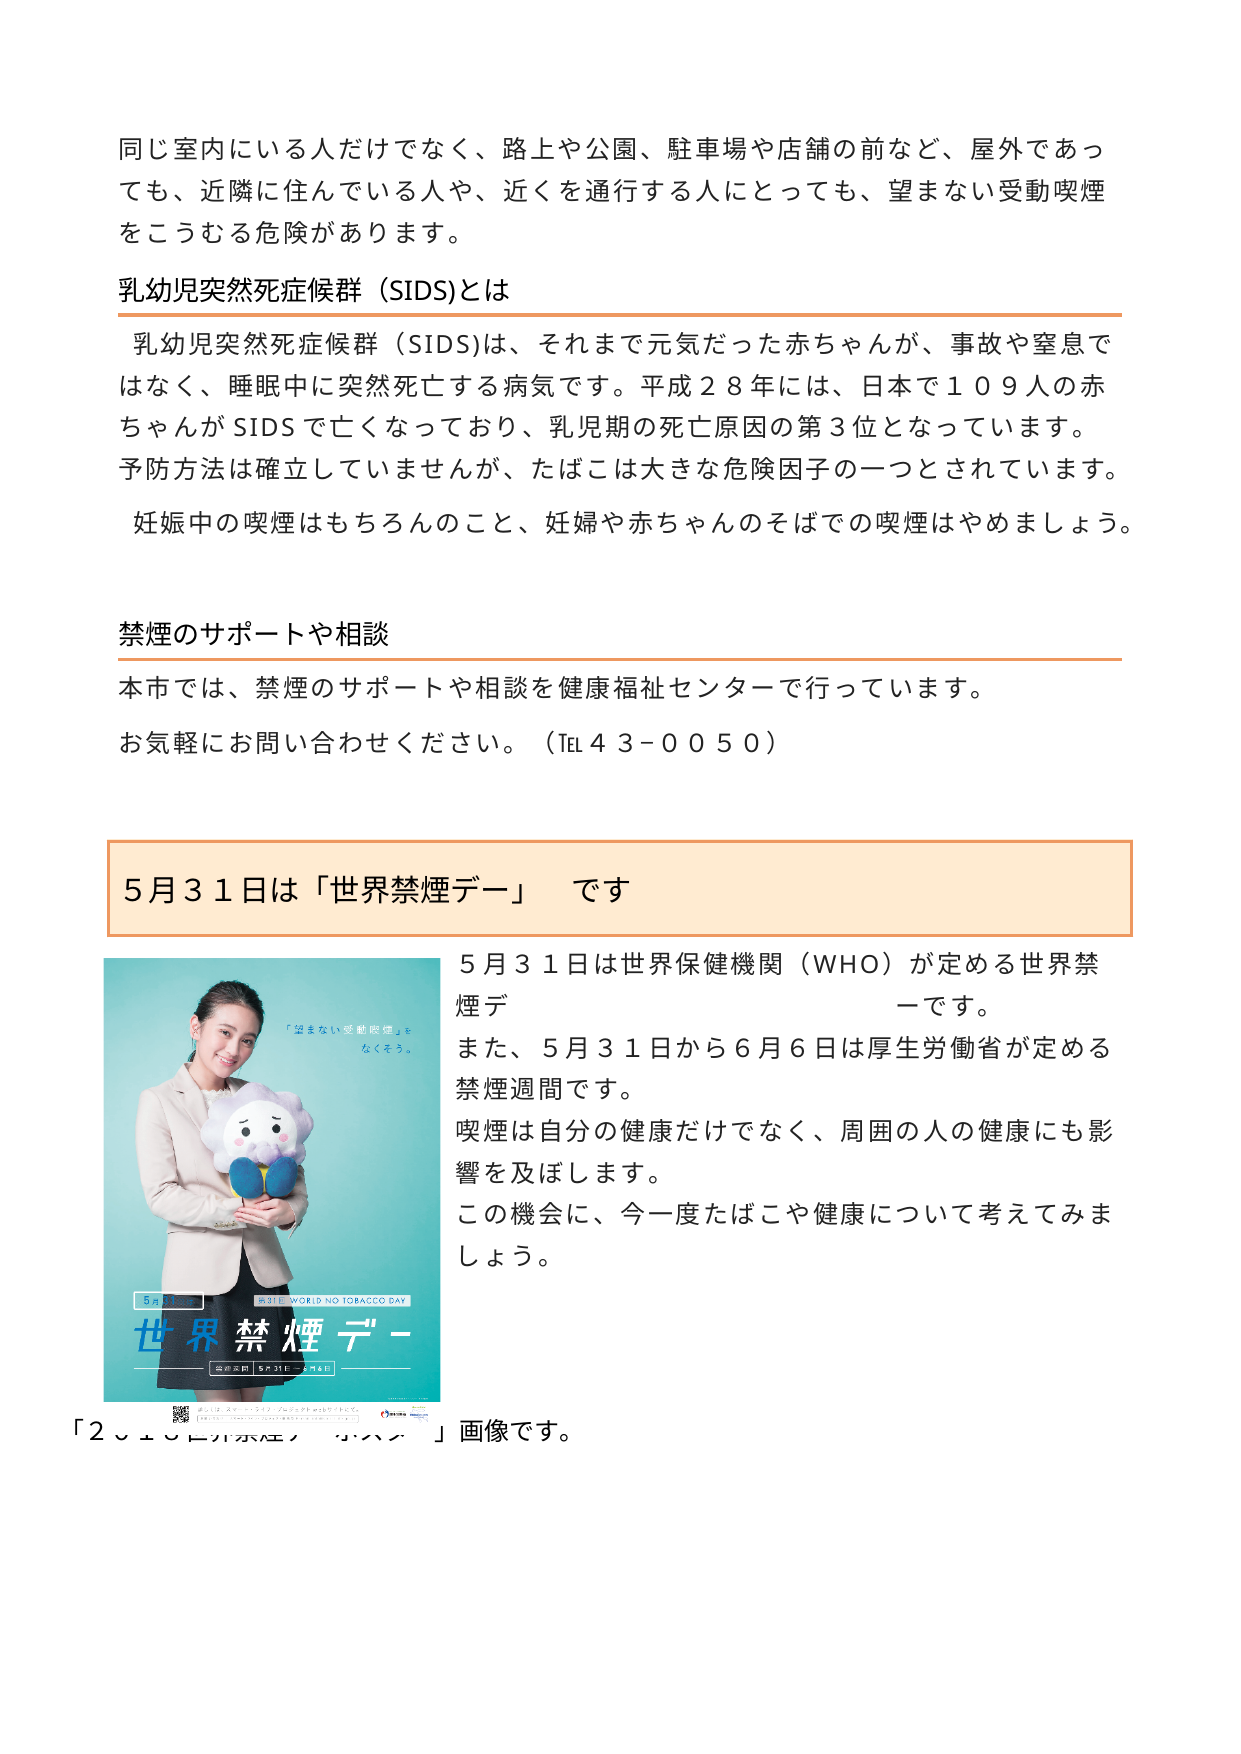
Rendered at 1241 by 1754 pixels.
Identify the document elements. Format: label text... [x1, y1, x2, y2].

text 禁煙のサポートや相談 [118, 612, 1122, 658]
text お気軽にお問い合わせください。（℡４３−００５０） [118, 720, 1122, 762]
text ５月３１日は世界保健機関（WHO）が定める世界禁煙デ ーです。 また、５月３１日から６月６日は厚生労働省が定める禁煙週間です。 喫煙は自分の健康だけでなく、周囲の人の健康にも影響を及ぼします。 この機会に、今一度たばこや健康について考えてみましょう。 [456, 942, 1122, 1276]
text 乳幼児突然死症候群（SIDS)とは [118, 268, 1122, 313]
text ５月３１日は「世界禁煙デー」 です [110, 843, 1130, 934]
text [118, 127, 1122, 252]
text 乳幼児突然死症候群（SIDS)は、それまで元気だった赤ちゃんが、事故や窒息ではなく、睡眠中に突然死亡する病気です。平成２８年には、日本で１０９人の赤ちゃんがSIDSで亡くなっており、乳児期の死亡原因の第３位となっています。予防方法は確立していませんが、たばこは大きな危険因子の一つとされています。 [118, 322, 1122, 488]
picture [103, 958, 441, 1435]
text 本市では、禁煙のサポートや相談を健康福祉センターで行っています。 [118, 666, 1122, 708]
text 「２０１８世界禁煙デーポスター」画像です。 [59, 1408, 1122, 1450]
text 妊娠中の喫煙はもちろんのこと、妊婦や赤ちゃんのそばでの喫煙はやめましょう。 [118, 501, 1122, 542]
